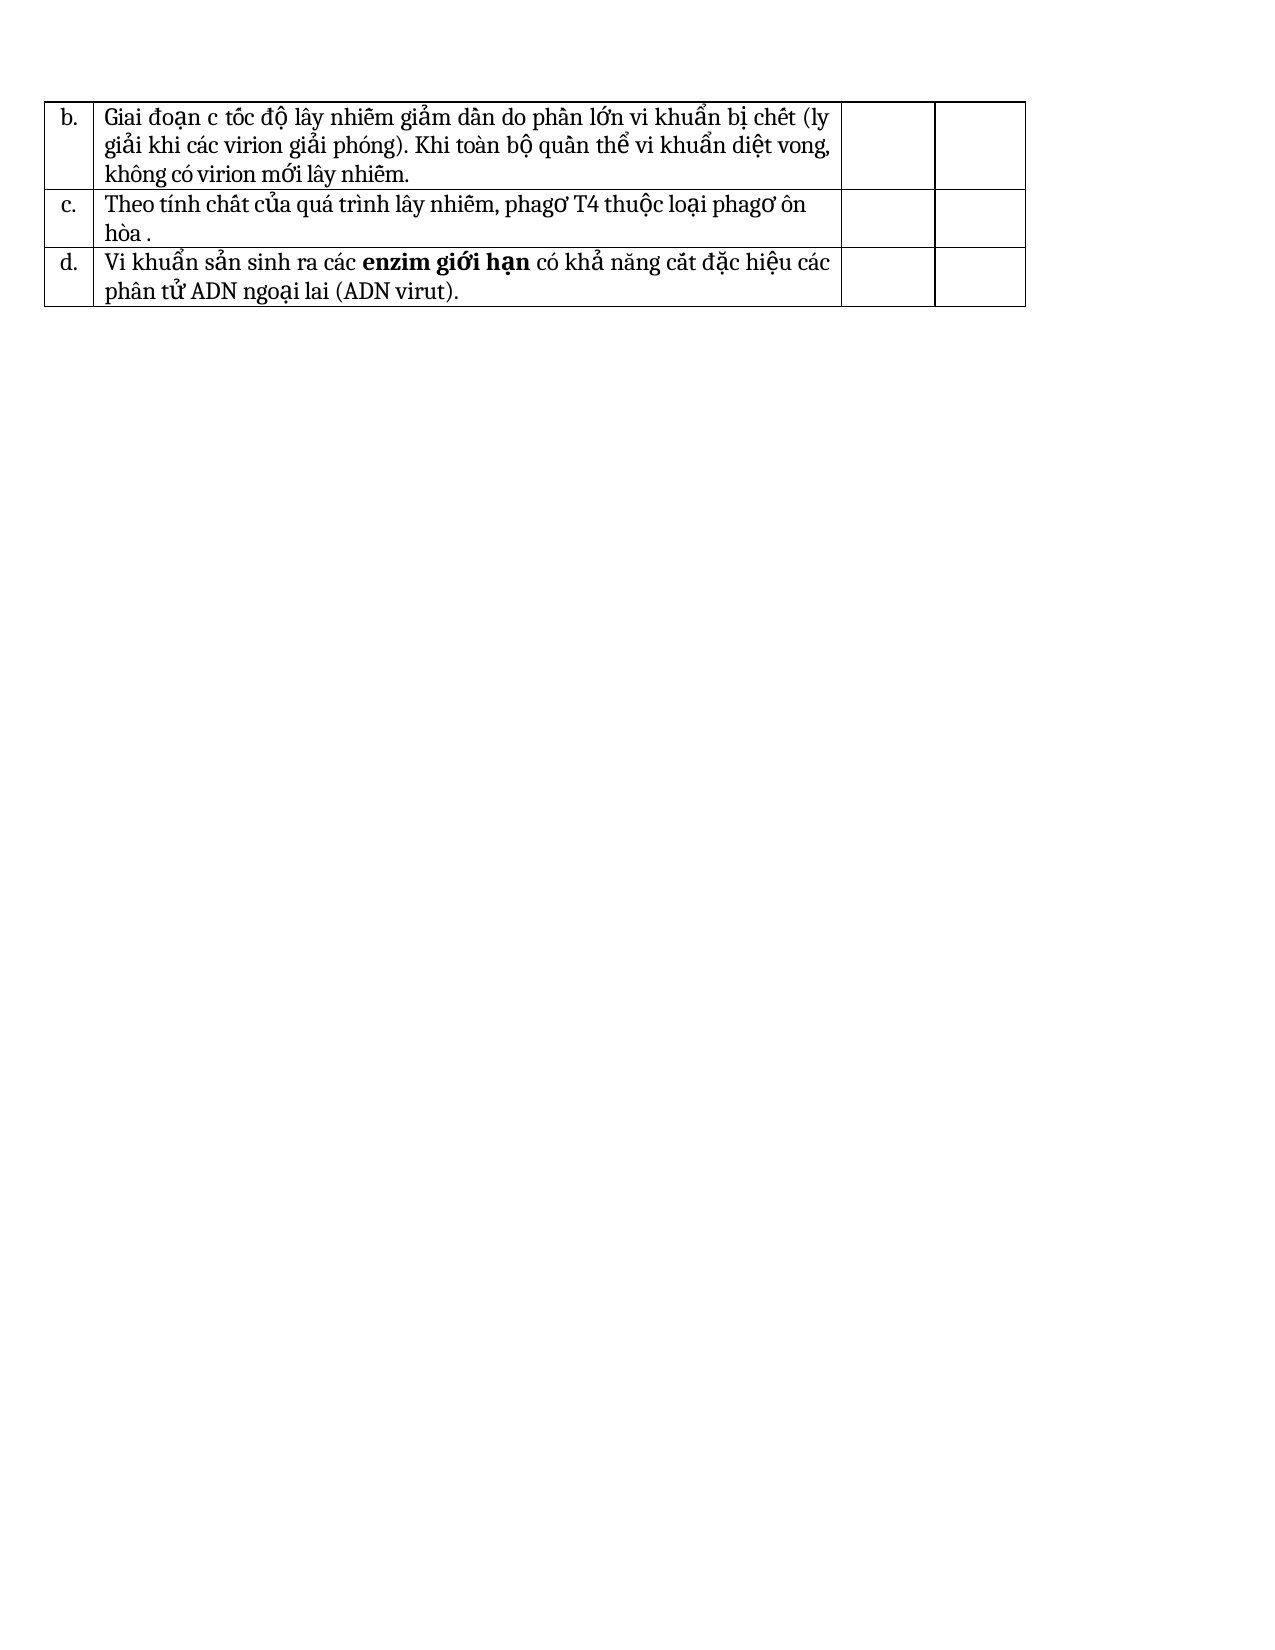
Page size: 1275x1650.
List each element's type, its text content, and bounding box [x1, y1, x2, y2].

table_cell [842, 248, 934, 306]
table_cell d. [45, 248, 93, 306]
table_cell Vi khuẩn sản sinh ra các enzim giới hạn có khả năng cắt đặc hiệu các phân tử ADN ngoại lai (ADN virut). [94, 248, 841, 306]
table_cell [842, 190, 934, 247]
table_cell [936, 190, 1025, 247]
table_cell Theo tính chất của quá trình lây nhiễm, phagơ T4 thuộc loại phagơ ôn hòa . [94, 190, 841, 247]
table_cell Giai đoạn c tốc độ lây nhiễm giảm dần do phần lớn vi khuẩn bị chết (ly giải khi các virion giải phóng). Khi toàn bộ quần thể vi khuẩn diệt vong, không có virion mới lây nhiễm. [94, 103, 841, 189]
table_cell b. [45, 103, 93, 189]
table_cell [842, 103, 934, 189]
table_cell c. [45, 190, 93, 247]
table_cell [936, 103, 1025, 189]
table_cell [936, 248, 1025, 306]
